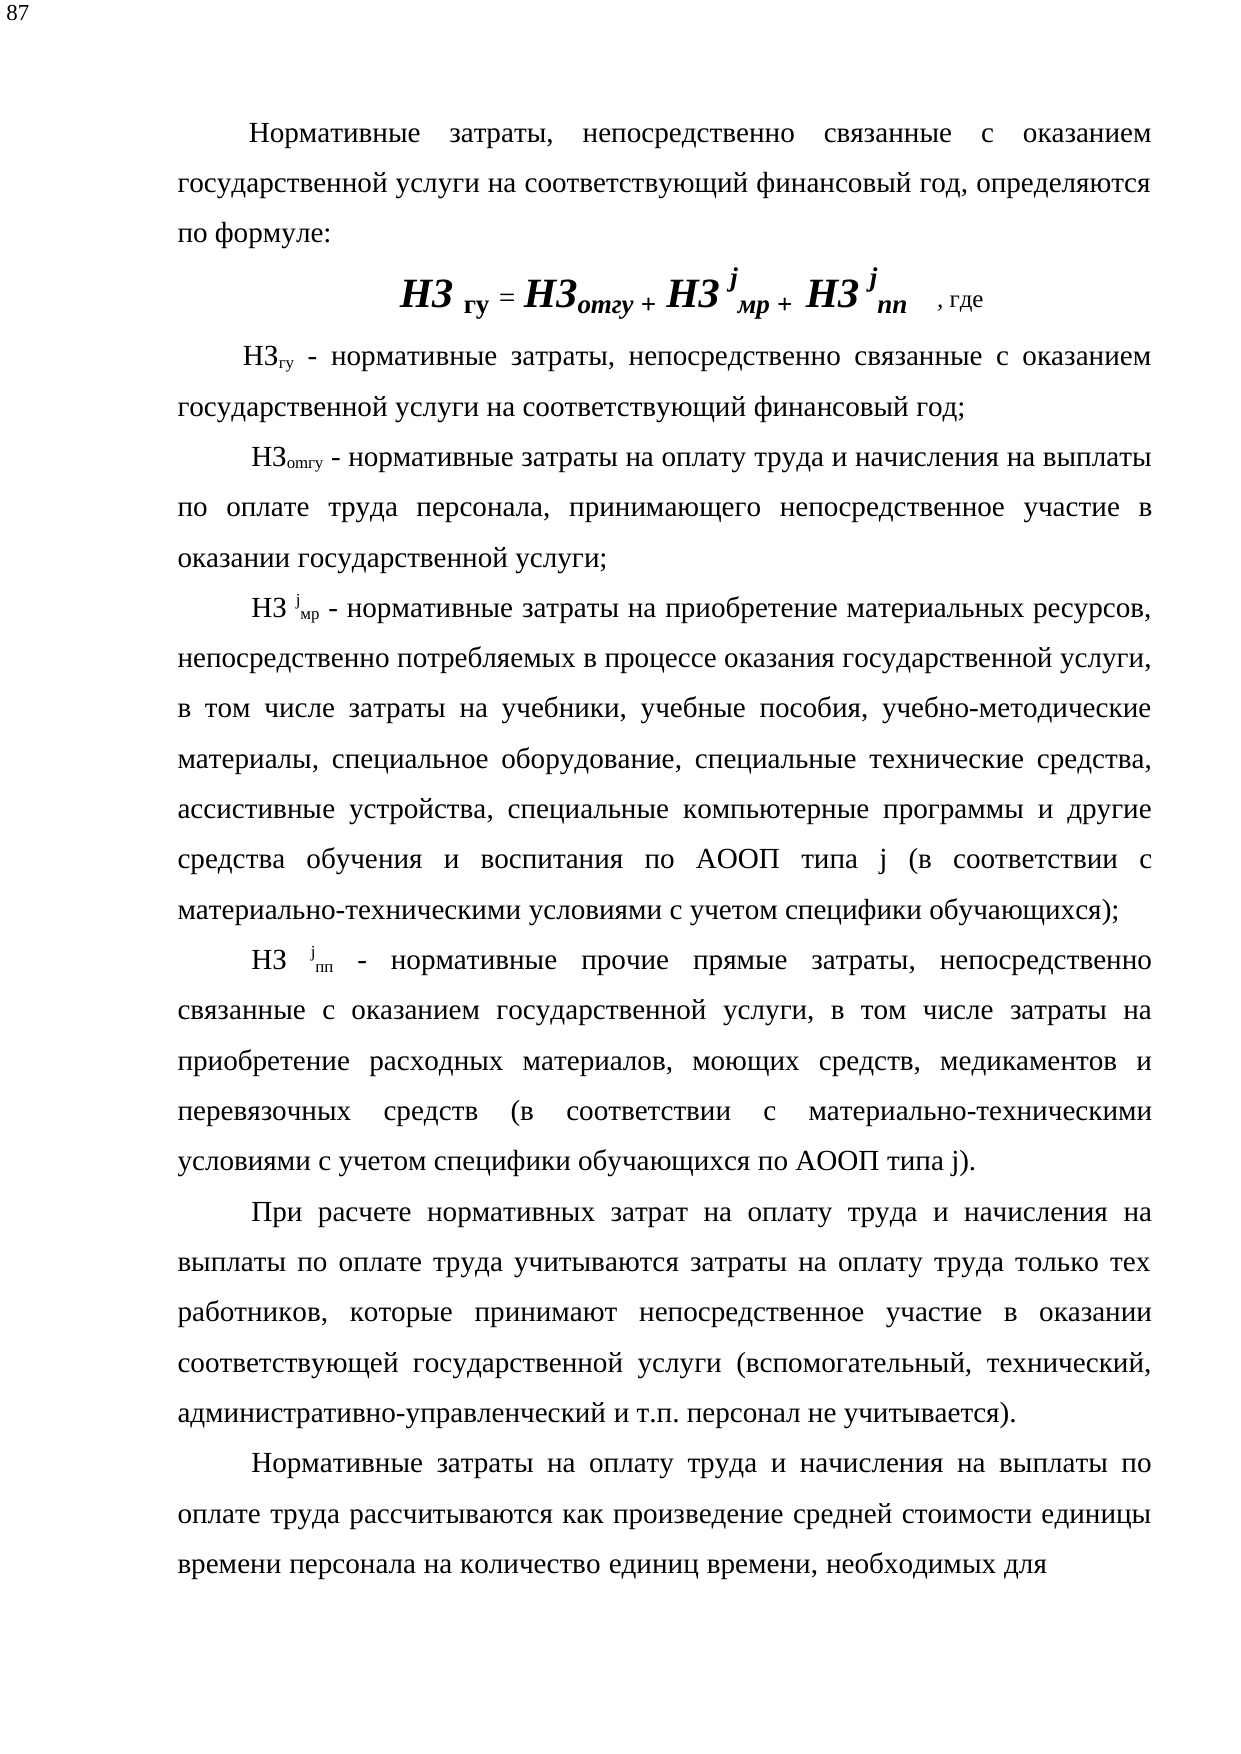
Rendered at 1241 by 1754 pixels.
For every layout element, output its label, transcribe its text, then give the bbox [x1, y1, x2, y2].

text НЗomгy - нормативные затраты на оплату труда и начисления на выплаты по оплате труда персонала, принимающего непосредственное участие в оказании государственной услуги; [177, 439, 1152, 573]
text При расчете нормативных затрат на оплату труда и начисления на выплаты по оплате труда учитываются затраты на оплату труда только тех работников, которые принимают непосредственное участие в оказании соответствующей государственной услуги (вспомогательный, технический, административно-управленческий и т.п. персонал не учитывается). [177, 1194, 1152, 1429]
text Нормативные затраты на оплату труда и начисления на выплаты по оплате труда рассчитываются как произведение средней стоимости единицы времени персонала на количество единиц времени, необходимых для [177, 1445, 1152, 1579]
text НЗ jпп - нормативные прочие прямые затраты, непосредственно связанные с оказанием государственной услуги, в том числе затраты на приобретение расходных материалов, моющих средств, медикаментов и перевязочных средств (в соответствии с материально-техническими условиями с учетом специфики обучающихся по АООП типа j). [177, 942, 1152, 1177]
text Нормативные затраты, непосредственно связанные с оказанием государственной услуги на соответствующий финансовый год, определяются по формуле: [177, 115, 1152, 249]
text НЗ гу = НЗoтгу + НЗ jмp + НЗ jпп , где [155, 266, 1228, 318]
text НЗ jмp - нормативные затраты на приобретение материальных ресурсов, непосредственно потребляемых в процессе оказания государственной услуги, в том числе затраты на учебники, учебные пособия, учебно-методические материалы, специальное оборудование, специальные технические средства, ассистивные устройства, специальные компьютерные программы и другие средства обучения и воспитания по АООП типа j (в соответствии с материально-техническими условиями с учетом специфики обучающихся); [177, 590, 1152, 925]
text НЗгу - нормативные затраты, непосредственно связанные с оказанием государственной услуги на соответствующий финансовый год; [177, 338, 1152, 422]
